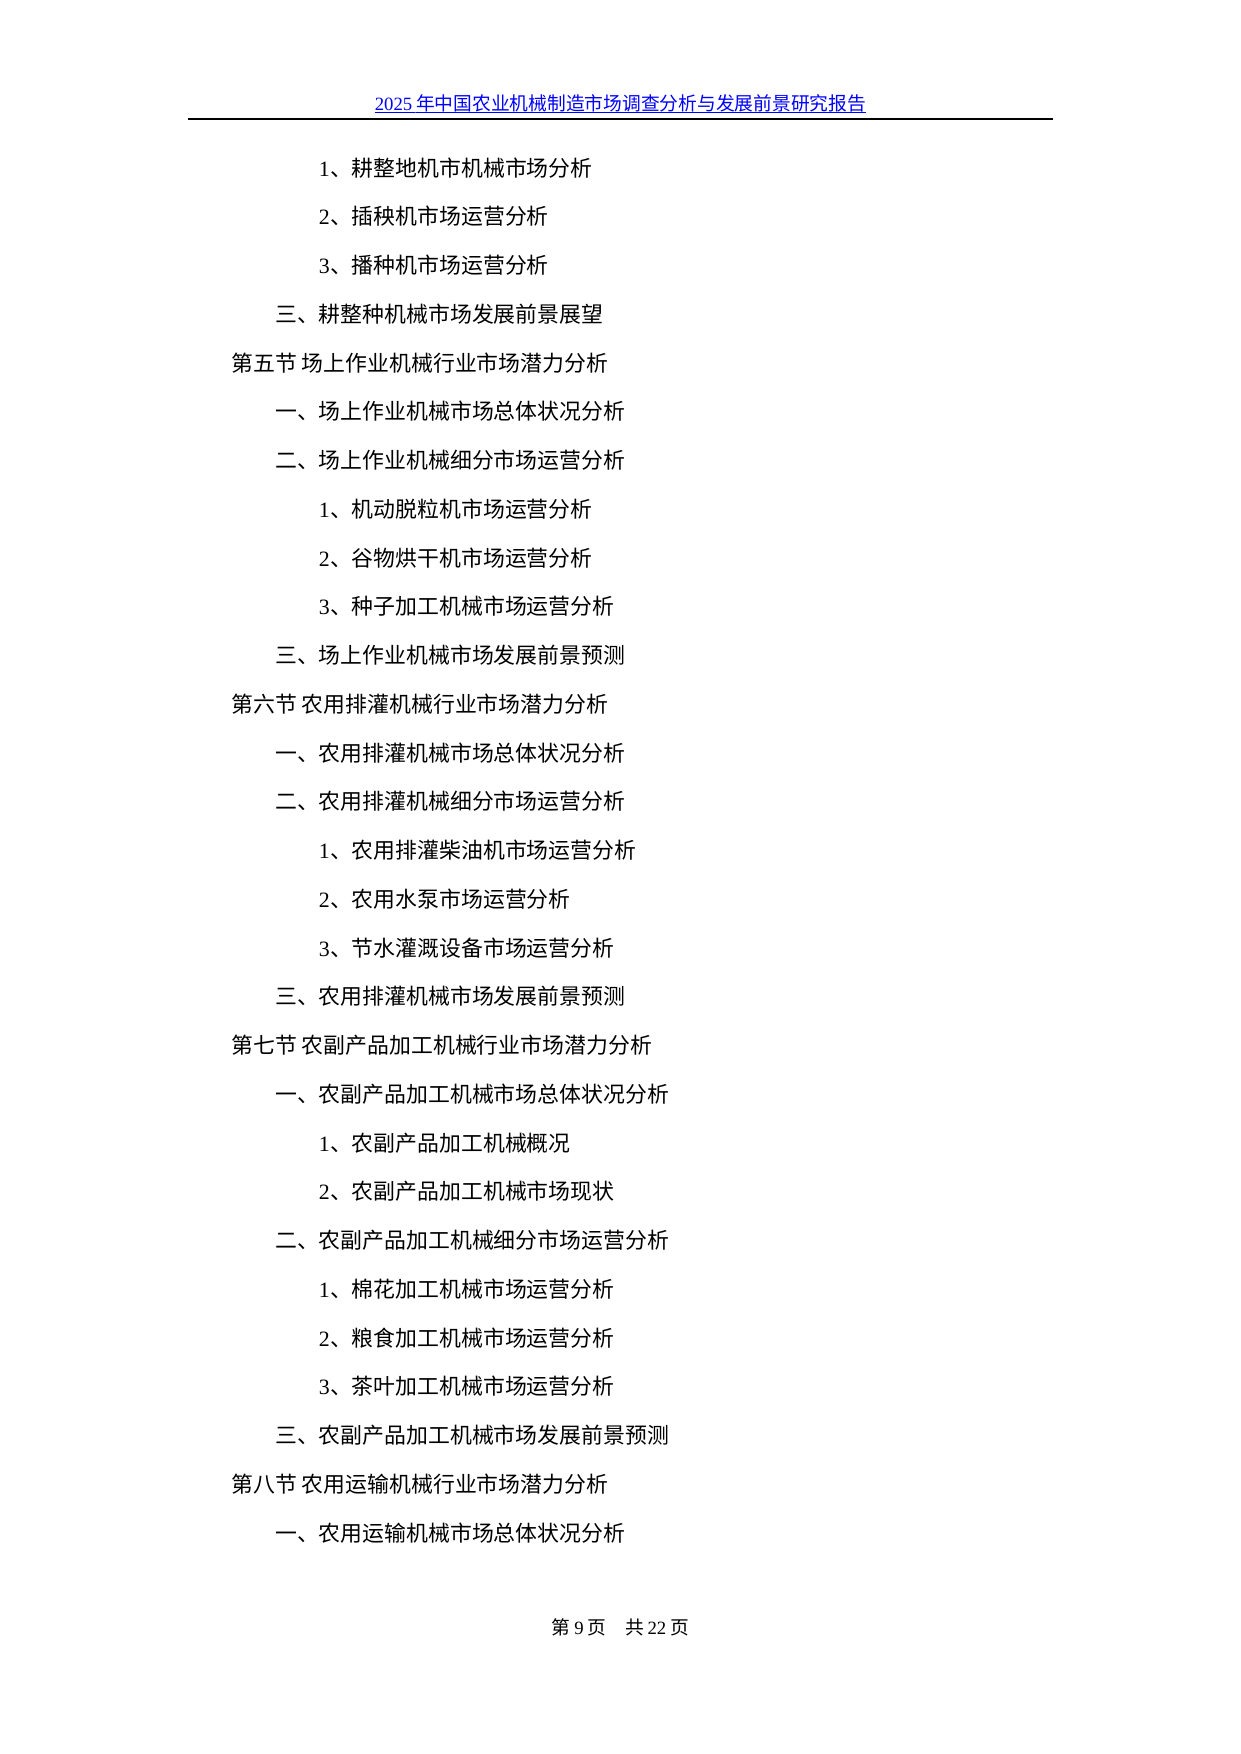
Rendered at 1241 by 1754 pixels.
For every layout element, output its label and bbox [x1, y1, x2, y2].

text [187, 150, 1053, 1548]
